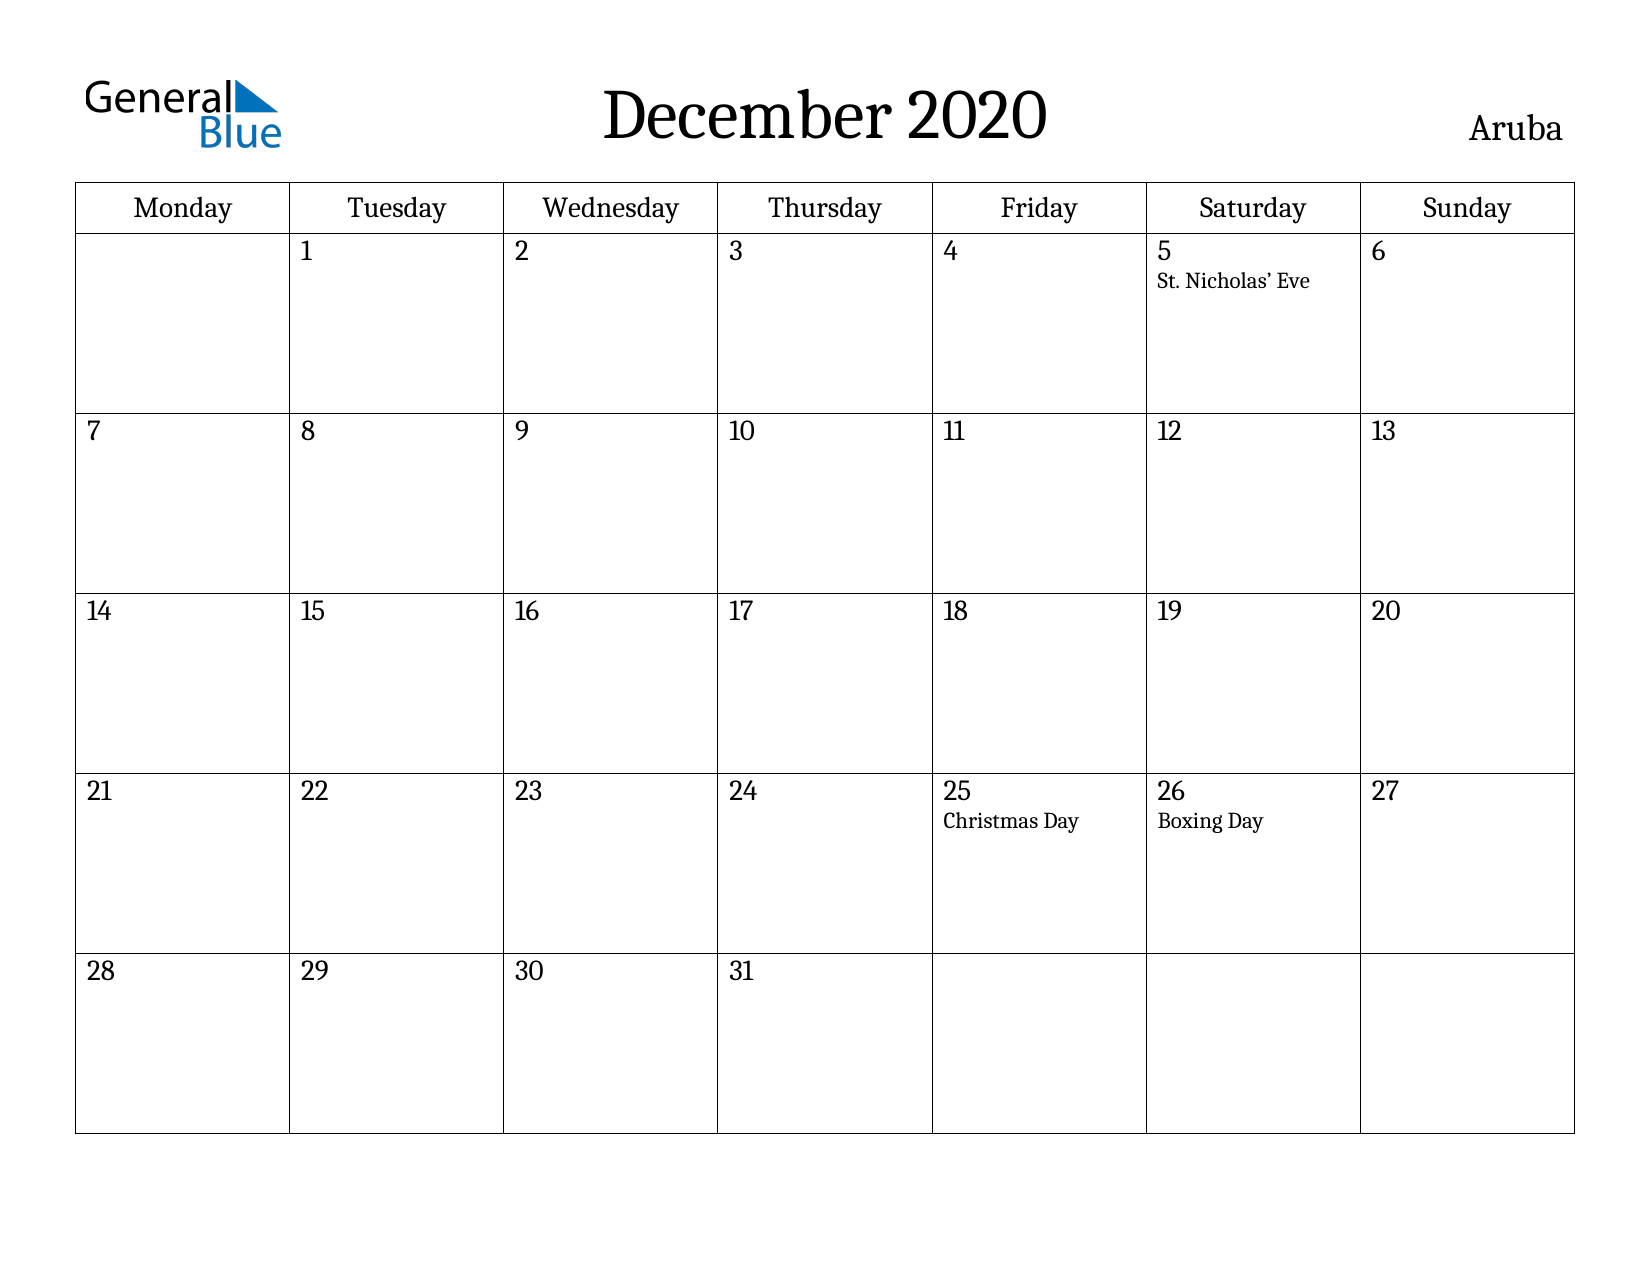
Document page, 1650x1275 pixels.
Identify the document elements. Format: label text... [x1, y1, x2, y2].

table_cell [76, 808, 289, 953]
table_cell [718, 808, 932, 953]
table_cell 12 [1147, 414, 1360, 447]
table_cell [718, 267, 932, 413]
table_cell 26 [1147, 774, 1360, 807]
table_cell [933, 267, 1146, 413]
table_cell 15 [290, 594, 503, 627]
table_cell 7 [76, 414, 289, 447]
table_cell Thursday [718, 183, 932, 233]
table_cell Christmas Day [933, 808, 1146, 953]
table_cell [933, 627, 1146, 773]
table_cell [76, 448, 289, 593]
table_cell [1361, 954, 1574, 987]
table_cell [1361, 267, 1574, 413]
table_cell [718, 988, 932, 1133]
table_cell 20 [1361, 594, 1574, 627]
table_cell [1147, 988, 1360, 1133]
table_cell [1361, 627, 1574, 773]
table_cell [1361, 448, 1574, 593]
table_cell [290, 627, 503, 773]
table_cell 9 [504, 414, 717, 447]
table_cell 25 [933, 774, 1146, 807]
table_cell 22 [290, 774, 503, 807]
table_cell Friday [933, 183, 1146, 233]
table_cell [933, 988, 1146, 1133]
table_cell [1361, 988, 1574, 1133]
table_cell [76, 267, 289, 413]
table_cell [504, 267, 717, 413]
table_cell [76, 234, 289, 267]
table_cell [290, 267, 503, 413]
picture [86, 80, 281, 148]
table_cell [933, 448, 1146, 593]
table_cell 11 [933, 414, 1146, 447]
table_cell 30 [504, 954, 717, 987]
table_cell [1147, 448, 1360, 593]
table_cell Monday [76, 183, 289, 233]
table_cell St. Nicholas’ Eve [1147, 267, 1360, 413]
table_cell [504, 627, 717, 773]
table_cell 10 [718, 414, 932, 447]
table_cell Saturday [1147, 183, 1360, 233]
table_cell 1 [290, 234, 503, 267]
table_cell [290, 448, 503, 593]
table_cell 8 [290, 414, 503, 447]
table_cell 13 [1361, 414, 1574, 447]
table_cell [933, 954, 1146, 987]
table_cell 6 [1361, 234, 1574, 267]
table_cell [718, 627, 932, 773]
table_cell Boxing Day [1147, 808, 1360, 953]
table_cell 24 [718, 774, 932, 807]
table_cell 17 [718, 594, 932, 627]
table_cell [76, 627, 289, 773]
table_cell Sunday [1361, 183, 1574, 233]
table_cell 2 [504, 234, 717, 267]
table_cell [504, 988, 717, 1133]
table_cell 5 [1147, 234, 1360, 267]
table_cell 3 [718, 234, 932, 267]
table_cell 23 [504, 774, 717, 807]
table_cell 19 [1147, 594, 1360, 627]
table_cell [1147, 627, 1360, 773]
table_cell Tuesday [290, 183, 503, 233]
table_cell [504, 808, 717, 953]
table_cell [504, 448, 717, 593]
table_cell 28 [76, 954, 289, 987]
table_cell 16 [504, 594, 717, 627]
table_cell [1147, 954, 1360, 987]
table_cell 21 [76, 774, 289, 807]
table_cell [290, 988, 503, 1133]
table_cell 31 [718, 954, 932, 987]
table_cell [290, 808, 503, 953]
table_cell 14 [76, 594, 289, 627]
table_cell Wednesday [504, 183, 717, 233]
table_cell 27 [1361, 774, 1574, 807]
table_cell [76, 988, 289, 1133]
table_cell 4 [933, 234, 1146, 267]
table_cell [1361, 808, 1574, 953]
table_header December 2020 [504, 75, 1146, 182]
table_cell 29 [290, 954, 503, 987]
table_header [76, 75, 503, 182]
table_header Aruba [1146, 75, 1574, 182]
table_cell [718, 448, 932, 593]
table_cell 18 [933, 594, 1146, 627]
